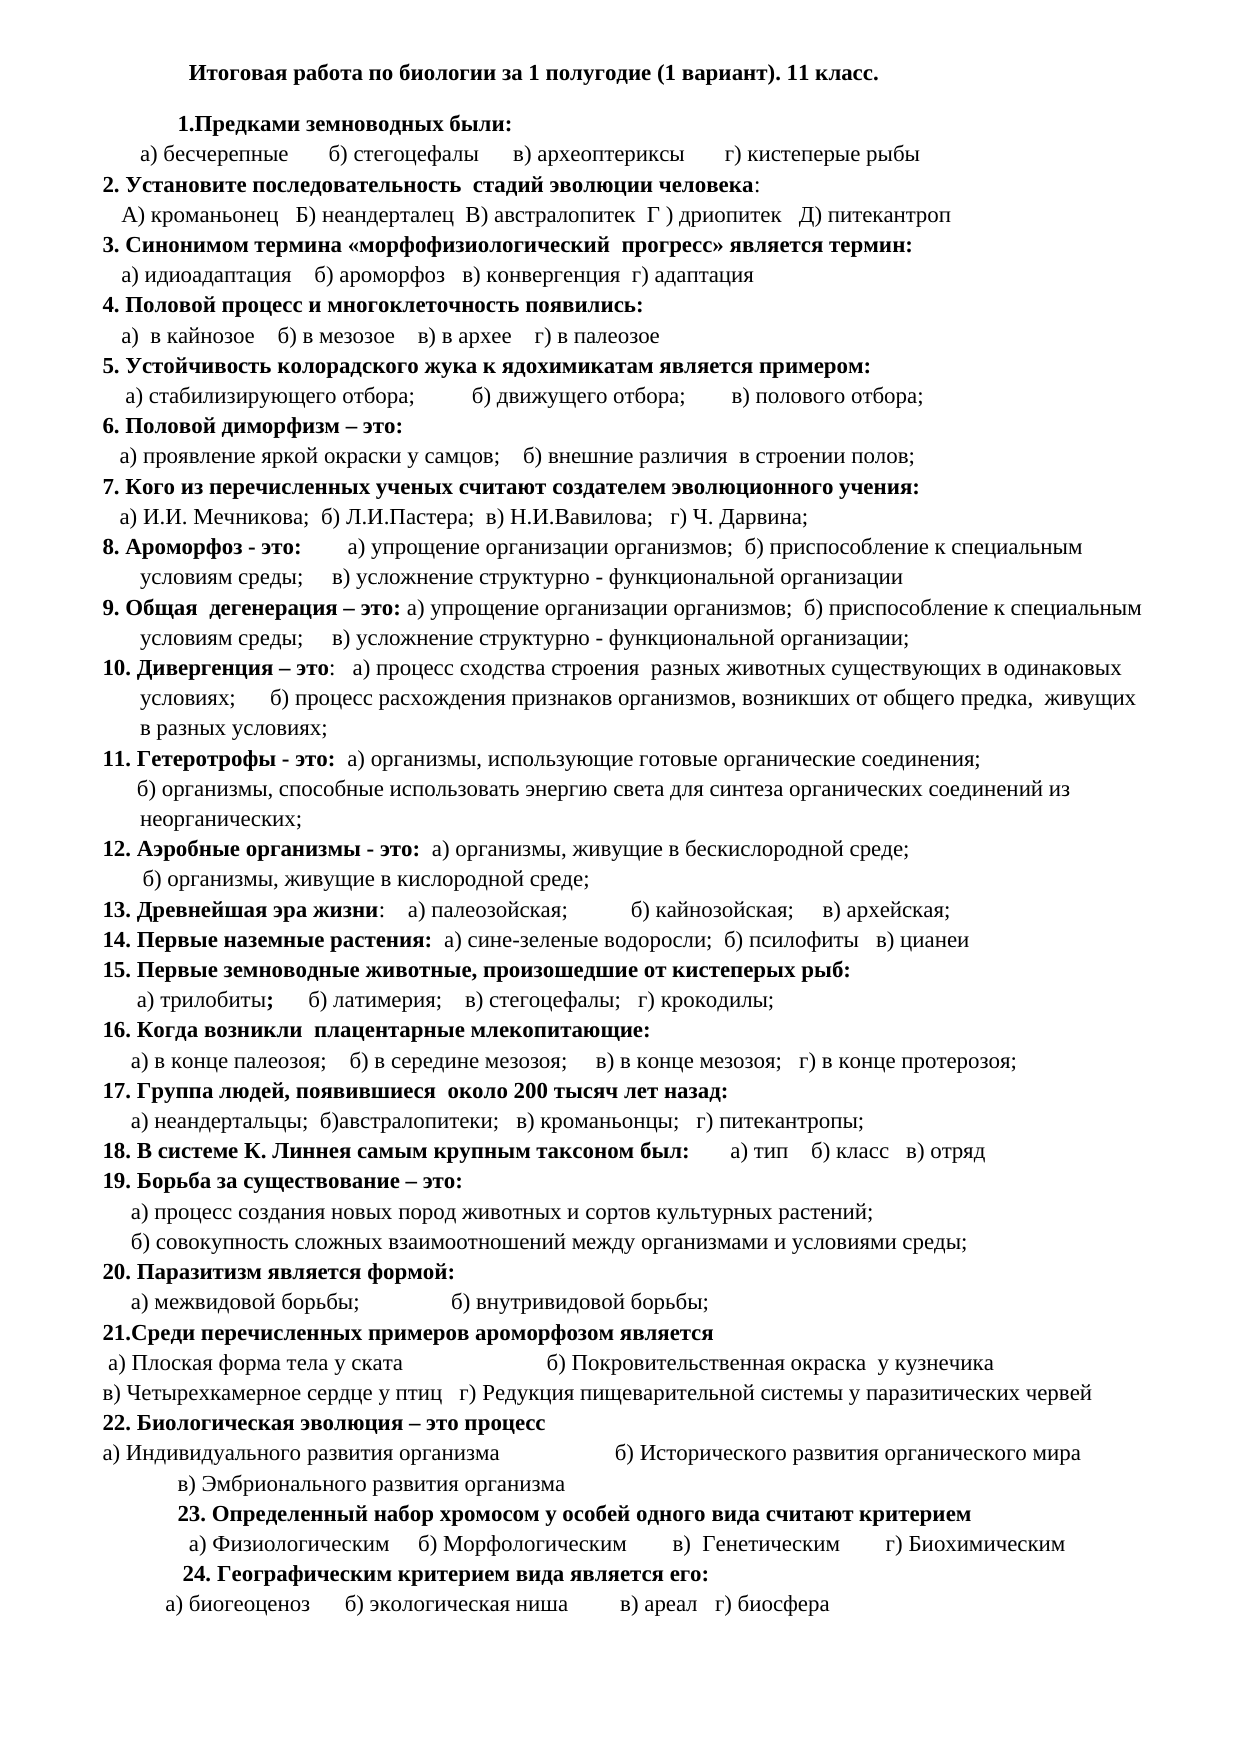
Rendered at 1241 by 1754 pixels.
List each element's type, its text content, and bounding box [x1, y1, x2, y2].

text 18. В системе К. Линнея самым крупным таксоном был: а) тип б) класс в) отряд [102, 1137, 1152, 1164]
text а) И.И. Мечникова; б) Л.И.Пастера; в) Н.И.Вавилова; г) Ч. Дарвина; [102, 503, 1152, 529]
text 12. Аэробные организмы - это: а) организмы, живущие в бескислородной среде; [102, 835, 1152, 862]
text 16. Когда возникли плацентарные млекопитающие: [102, 1016, 1152, 1043]
text а) трилобиты; б) латимерия; в) стегоцефалы; г) крокодилы; [102, 986, 1152, 1013]
text а) Индивидуального развития организма б) Исторического развития органического мира [102, 1439, 1152, 1466]
text 14. Первые наземные растения: а) сине-зеленые водоросли; б) псилофиты в) цианеи [102, 926, 1152, 952]
text а) межвидовой борьбы; б) внутривидовой борьбы; [102, 1288, 1152, 1315]
text в) Эмбрионального развития организма [177, 1469, 1152, 1496]
text 1.Предками земноводных были: [177, 110, 1152, 137]
text а) стабилизирующего отбора; б) движущего отбора; в) полового отбора; [102, 382, 1152, 408]
text 23. Определенный набор хромосом у особей одного вида считают критерием [177, 1500, 1152, 1526]
text а) в кайнозое б) в мезозое в) в архее г) в палеозое [121, 322, 1152, 348]
text 5. Устойчивость колорадского жука к ядохимикатам является примером: [102, 352, 1152, 378]
text 10. Дивергенция – это: а) процесс сходства строения разных животных существующих в одинаковых условиях; б) процесс расхождения признаков организмов, возникших от общего предка, живущих в разных условиях; [102, 654, 1152, 741]
text а) бесчерепные б) стегоцефалы в) археоптериксы г) кистеперые рыбы [140, 140, 1152, 167]
text 21.Среди перечисленных примеров ароморфозом является [102, 1318, 1152, 1345]
text 24. Географическим критерием вида является его: [102, 1560, 1152, 1587]
text 17. Группа людей, появившиеся около 200 тысяч лет назад: [102, 1077, 1152, 1103]
text 20. Паразитизм является формой: [102, 1258, 1152, 1284]
text 8. Ароморфоз - это: а) упрощение организации организмов; б) приспособление к специальным условиям среды; в) усложнение структурно - функциональной организации [102, 533, 1152, 590]
text 9. Общая дегенерация – это: а) упрощение организации организмов; б) приспособление к специальным условиям среды; в) усложнение структурно - функциональной организации; [102, 593, 1152, 650]
text 11. Гетеротрофы - это: а) организмы, использующие готовые органические соединения; [102, 744, 1152, 771]
text 2. Установите последовательность стадий эволюции человека: [102, 171, 1152, 197]
text б) совокупность сложных взаимоотношений между организмами и условиями среды; [102, 1228, 1152, 1254]
text 6. Половой диморфизм – это: [102, 412, 1152, 439]
text а) биогеоценоз б) экологическая ниша в) ареал г) биосфера [102, 1590, 1152, 1617]
text 15. Первые земноводные животные, произошедшие от кистеперых рыб: [102, 956, 1152, 982]
text б) организмы, способные использовать энергию света для синтеза органических соединений из неорганических; [102, 775, 1152, 831]
text а) процесс создания новых пород животных и сортов культурных растений; [102, 1198, 1152, 1224]
text а) Плоская форма тела у ската б) Покровительственная окраска у кузнечика [102, 1349, 1152, 1375]
text а) проявление яркой окраски у самцов; б) внешние различия в строении полов; [102, 442, 1152, 469]
text в) Четырехкамерное сердце у птиц г) Редукция пищеварительной системы у паразитических червей [102, 1379, 1152, 1405]
text б) организмы, живущие в кислородной среде; [102, 865, 1152, 892]
text 19. Борьба за существование – это: [102, 1167, 1152, 1194]
text 3. Синонимом термина «морфофизиологический прогресс» является термин: [102, 231, 1152, 257]
text а) в конце палеозоя; б) в середине мезозоя; в) в конце мезозоя; г) в конце протерозоя; [102, 1047, 1152, 1073]
text А) кроманьонец Б) неандерталец В) австралопитек Г ) дриопитек Д) питекантроп [121, 201, 1152, 227]
text а) неандертальцы; б)австралопитеки; в) кроманьонцы; г) питекантропы; [102, 1107, 1152, 1133]
text 13. Древнейшая эра жизни: а) палеозойская; б) кайнозойская; в) архейская; [102, 896, 1152, 922]
text 4. Половой процесс и многоклеточность появились: [102, 291, 1152, 318]
text 22. Биологическая эволюция – это процесс [102, 1409, 1152, 1436]
text а) идиоадаптация б) ароморфоз в) конвергенция г) адаптация [121, 261, 1152, 288]
text 7. Кого из перечисленных ученых считают создателем эволюционного учения: [102, 473, 1152, 499]
text Итоговая работа по биологии за 1 полугодие (1 вариант). 11 класс. [177, 59, 1152, 86]
text а) Физиологическим б) Морфологическим в) Генетическим г) Биохимическим [177, 1530, 1152, 1556]
